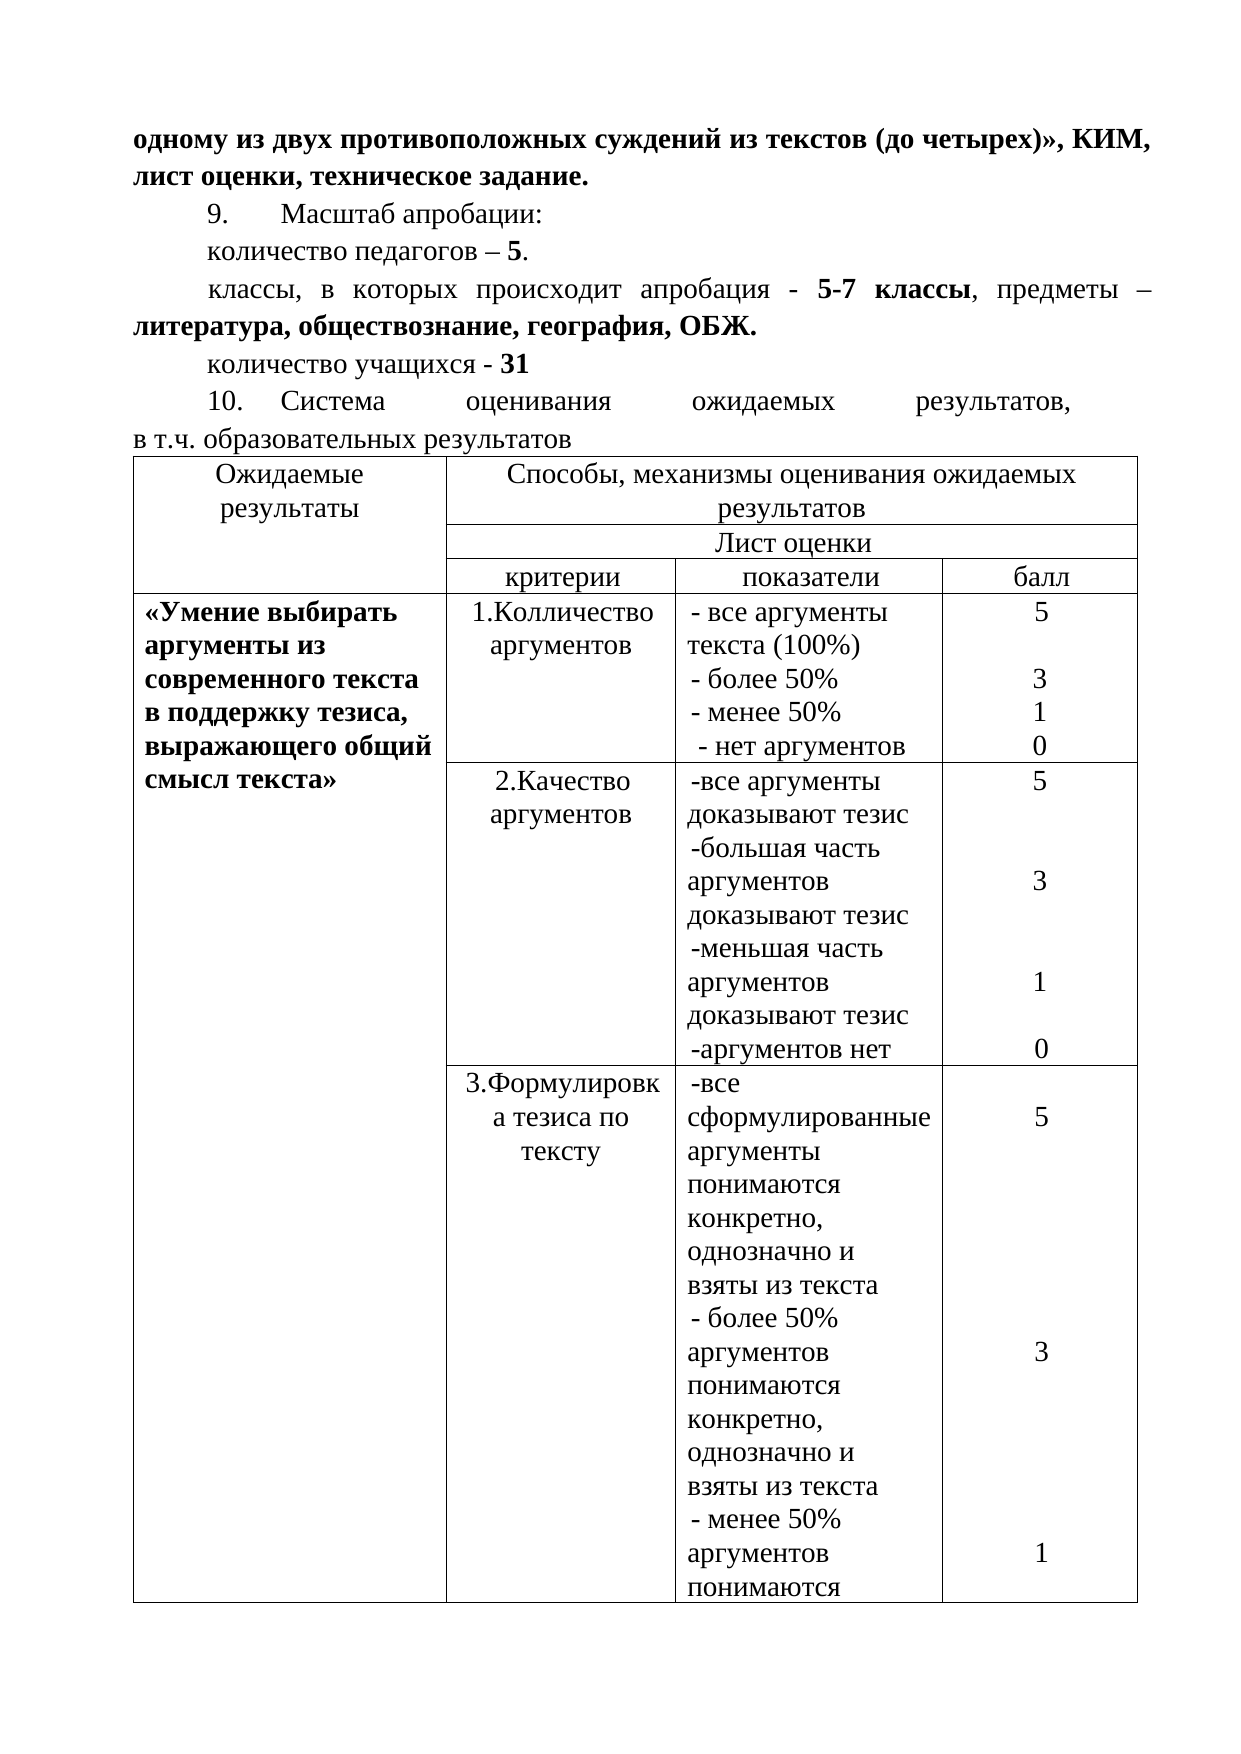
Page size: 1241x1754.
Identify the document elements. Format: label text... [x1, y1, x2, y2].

text количество учащихся - 31 [207, 343, 1152, 381]
table_cell 2.Качество аргументов [447, 763, 675, 1064]
table_cell балл [943, 559, 1137, 593]
table_cell -все аргументы доказывают тезис -большая часть аргументов доказывают тезис -меньшая часть аргументов доказывают тезис -аргументов нет [676, 763, 942, 1064]
table_cell критерии [447, 559, 675, 593]
table_cell 5 3 1 0 [943, 1066, 1137, 1602]
table_cell показатели [676, 559, 942, 593]
table_cell - все аргументы текста (100%) - более 50% - менее 50% - нет аргументов [676, 594, 942, 762]
table_cell «Умение выбирать аргументы из современного текста в поддержку тезиса, выражающего общий смысл текста» [134, 594, 446, 1602]
table_cell Лист оценки [447, 525, 1137, 558]
text количество педагогов – 5. [207, 231, 1152, 268]
list Масштаб апробации: [133, 193, 1152, 231]
table_header Ожидаемые результаты [134, 457, 446, 593]
list Система оценивания ожидаемых результатов, в т.ч. образовательных результатов [133, 381, 1152, 456]
table_cell 5 3 1 0 [943, 594, 1137, 762]
table_cell 1.Колличество аргументов [447, 594, 675, 762]
table_header Способы, механизмы оценивания ожидаемых результатов [447, 457, 1137, 524]
table_cell 5 3 1 0 [943, 763, 1137, 1064]
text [133, 118, 1152, 193]
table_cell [447, 1066, 675, 1602]
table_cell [676, 1066, 942, 1602]
text классы, в которых происходит апробация - 5-7 классы, предметы – литература, обществознание, география, ОБЖ. [133, 268, 1152, 343]
